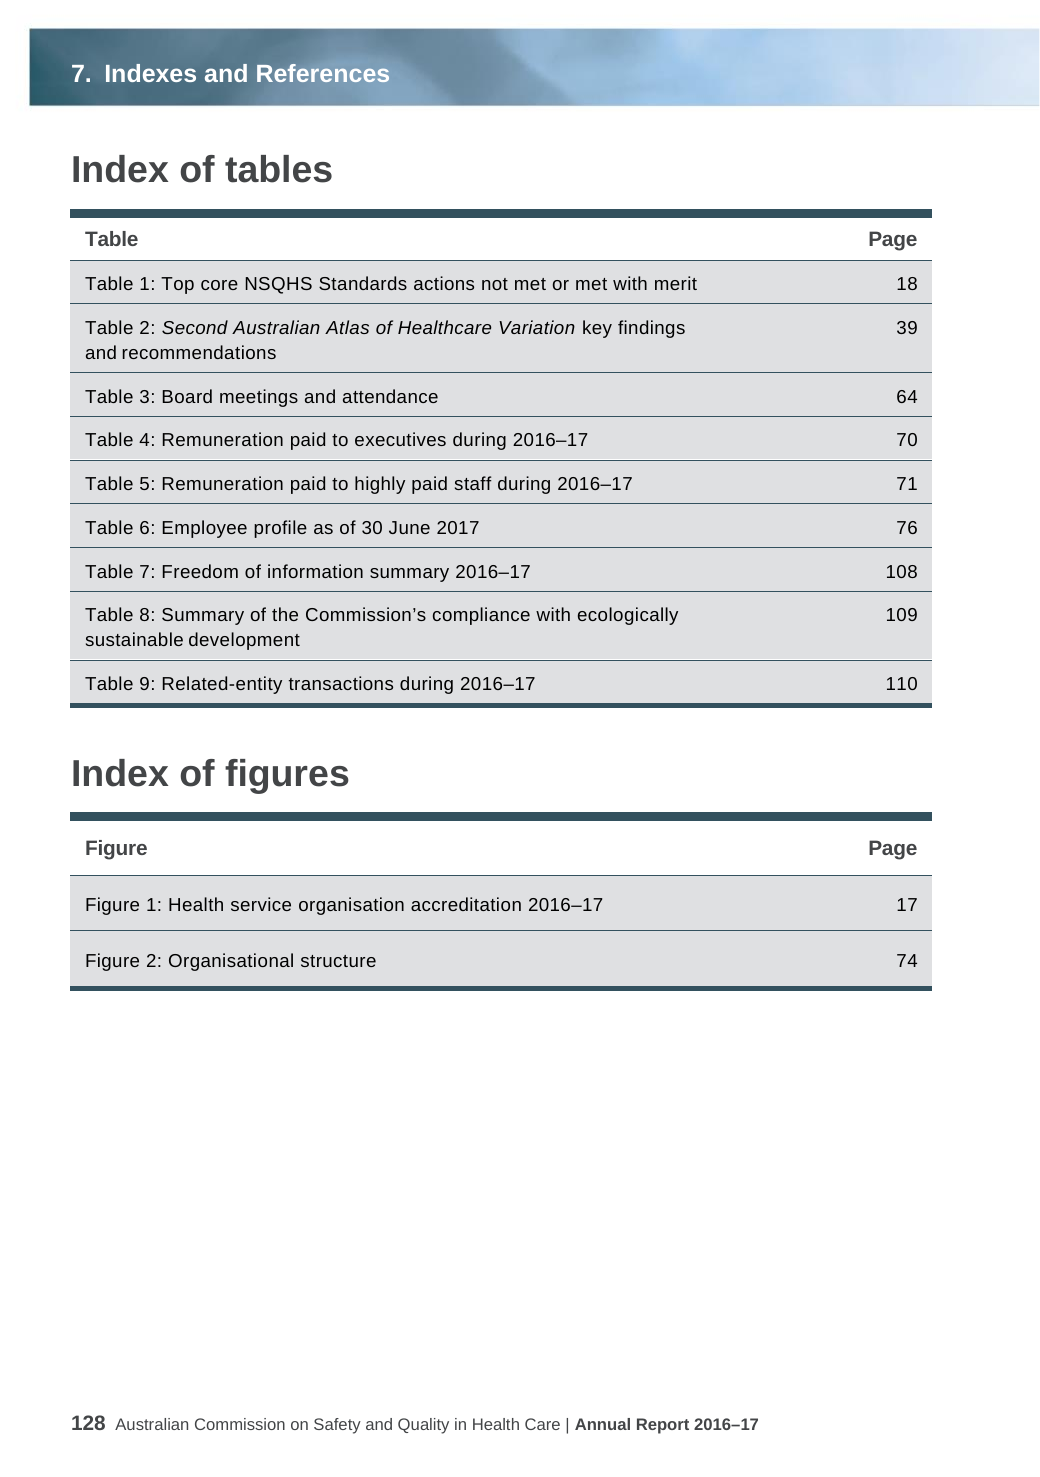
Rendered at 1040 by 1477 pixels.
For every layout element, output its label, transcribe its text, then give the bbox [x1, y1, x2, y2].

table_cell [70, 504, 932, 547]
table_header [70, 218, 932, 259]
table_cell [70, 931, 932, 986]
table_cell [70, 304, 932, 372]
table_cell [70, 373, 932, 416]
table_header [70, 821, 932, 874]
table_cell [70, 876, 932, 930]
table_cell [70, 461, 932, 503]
subtitle Index of tables [71, 148, 933, 191]
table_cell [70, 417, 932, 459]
picture [0, 0, 1040, 1477]
subtitle Index of figures [71, 751, 933, 794]
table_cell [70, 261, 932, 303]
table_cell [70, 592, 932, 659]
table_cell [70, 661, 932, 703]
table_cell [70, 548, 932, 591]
